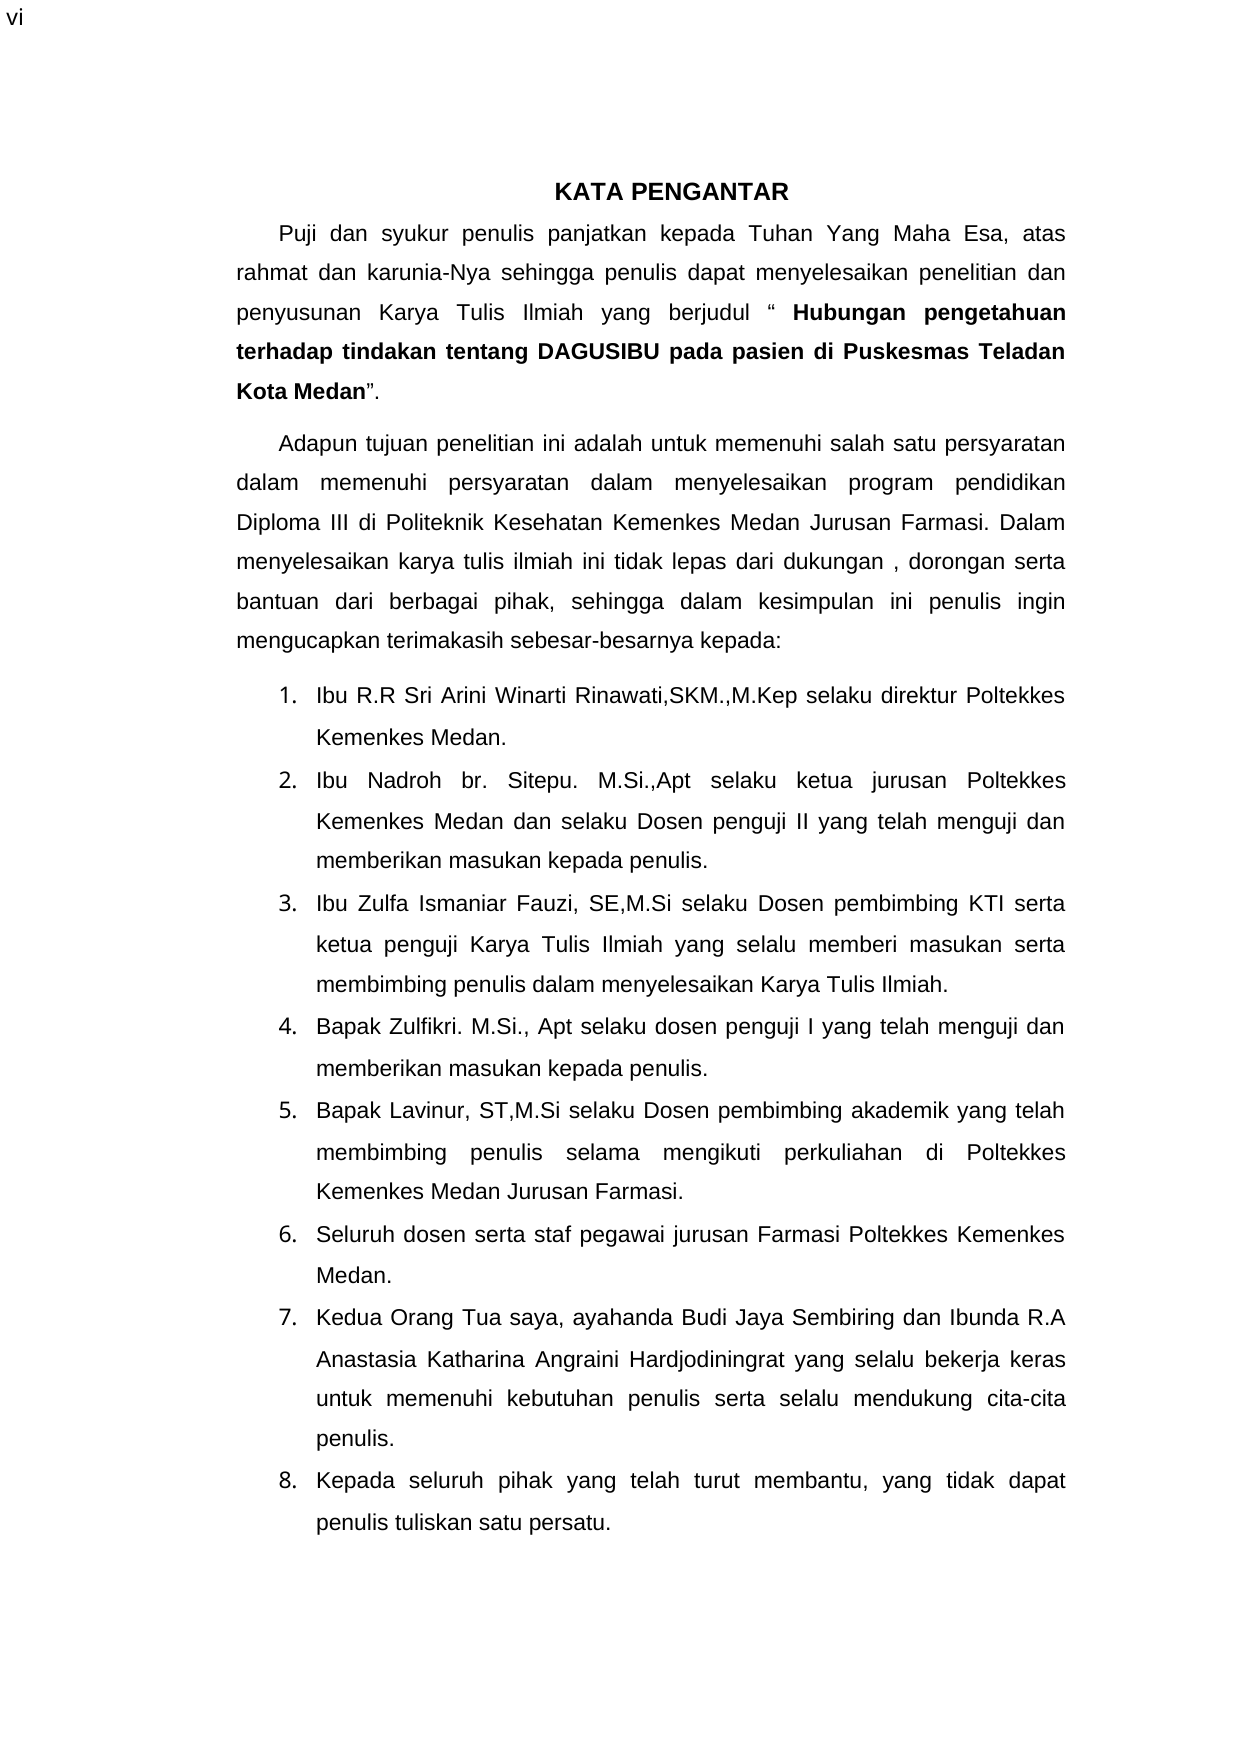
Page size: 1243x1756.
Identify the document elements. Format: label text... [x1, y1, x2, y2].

list Ibu Nadroh br. Sitepu. M.Si.,Apt selaku ketua jurusan Poltekkes Kemenkes Medan dan selaku Dosen penguji II yang telah menguji dan memberikan masukan kepada penulis. [278, 764, 1066, 874]
subtitle KATA PENGANTAR [276, 177, 1067, 206]
text Adapun tujuan penelitian ini adalah untuk memenuhi salah satu persyaratan dalam memenuhi persyaratan dalam menyelesaikan program pendidikan Diploma III di Politeknik Kesehatan Kemenkes Medan Jurusan Farmasi. Dalam menyelesaikan karya tulis ilmiah ini tidak lepas dari dukungan , dorongan serta bantuan dari berbagai pihak, sehingga dalam kesimpulan ini penulis ingin mengucapkan terimakasih sebesar-besarnya kepada: [236, 430, 1066, 654]
list Ibu R.R Sri Arini Winarti Rinawati,SKM.,M.Kep selaku direktur Poltekkes Kemenkes Medan. [278, 679, 1066, 750]
list Seluruh dosen serta staf pegawai jurusan Farmasi Poltekkes Kemenkes Medan. [278, 1217, 1066, 1288]
list Bapak Lavinur, ST,M.Si selaku Dosen pembimbing akademik yang telah membimbing penulis selama mengikuti perkuliahan di Poltekkes Kemenkes Medan Jurusan Farmasi. [278, 1094, 1066, 1204]
list Ibu Zulfa Ismaniar Fauzi, SE,M.Si selaku Dosen pembimbing KTI serta ketua penguji Karya Tulis Ilmiah yang selalu memberi masukan serta membimbing penulis dalam menyelesaikan Karya Tulis Ilmiah. [278, 887, 1066, 997]
list Bapak Zulfikri. M.Si., Apt selaku dosen penguji I yang telah menguji dan memberikan masukan kepada penulis. [278, 1010, 1066, 1081]
list Kepada seluruh pihak yang telah turut membantu, yang tidak dapat penulis tuliskan satu persatu. [278, 1464, 1066, 1535]
list Kedua Orang Tua saya, ayahanda Budi Jaya Sembiring dan Ibunda R.A Anastasia Katharina Angraini Hardjodiningrat yang selalu bekerja keras untuk memenuhi kebutuhan penulis serta selalu mendukung cita-cita penulis. [278, 1301, 1066, 1451]
text Puji dan syukur penulis panjatkan kepada Tuhan Yang Maha Esa, atas rahmat dan karunia-Nya sehingga penulis dapat menyelesaikan penelitian dan penyusunan Karya Tulis Ilmiah yang berjudul “ Hubungan pengetahuan terhadap tindakan tentang DAGUSIBU pada pasien di Puskesmas Teladan Kota Medan”. [236, 220, 1066, 404]
